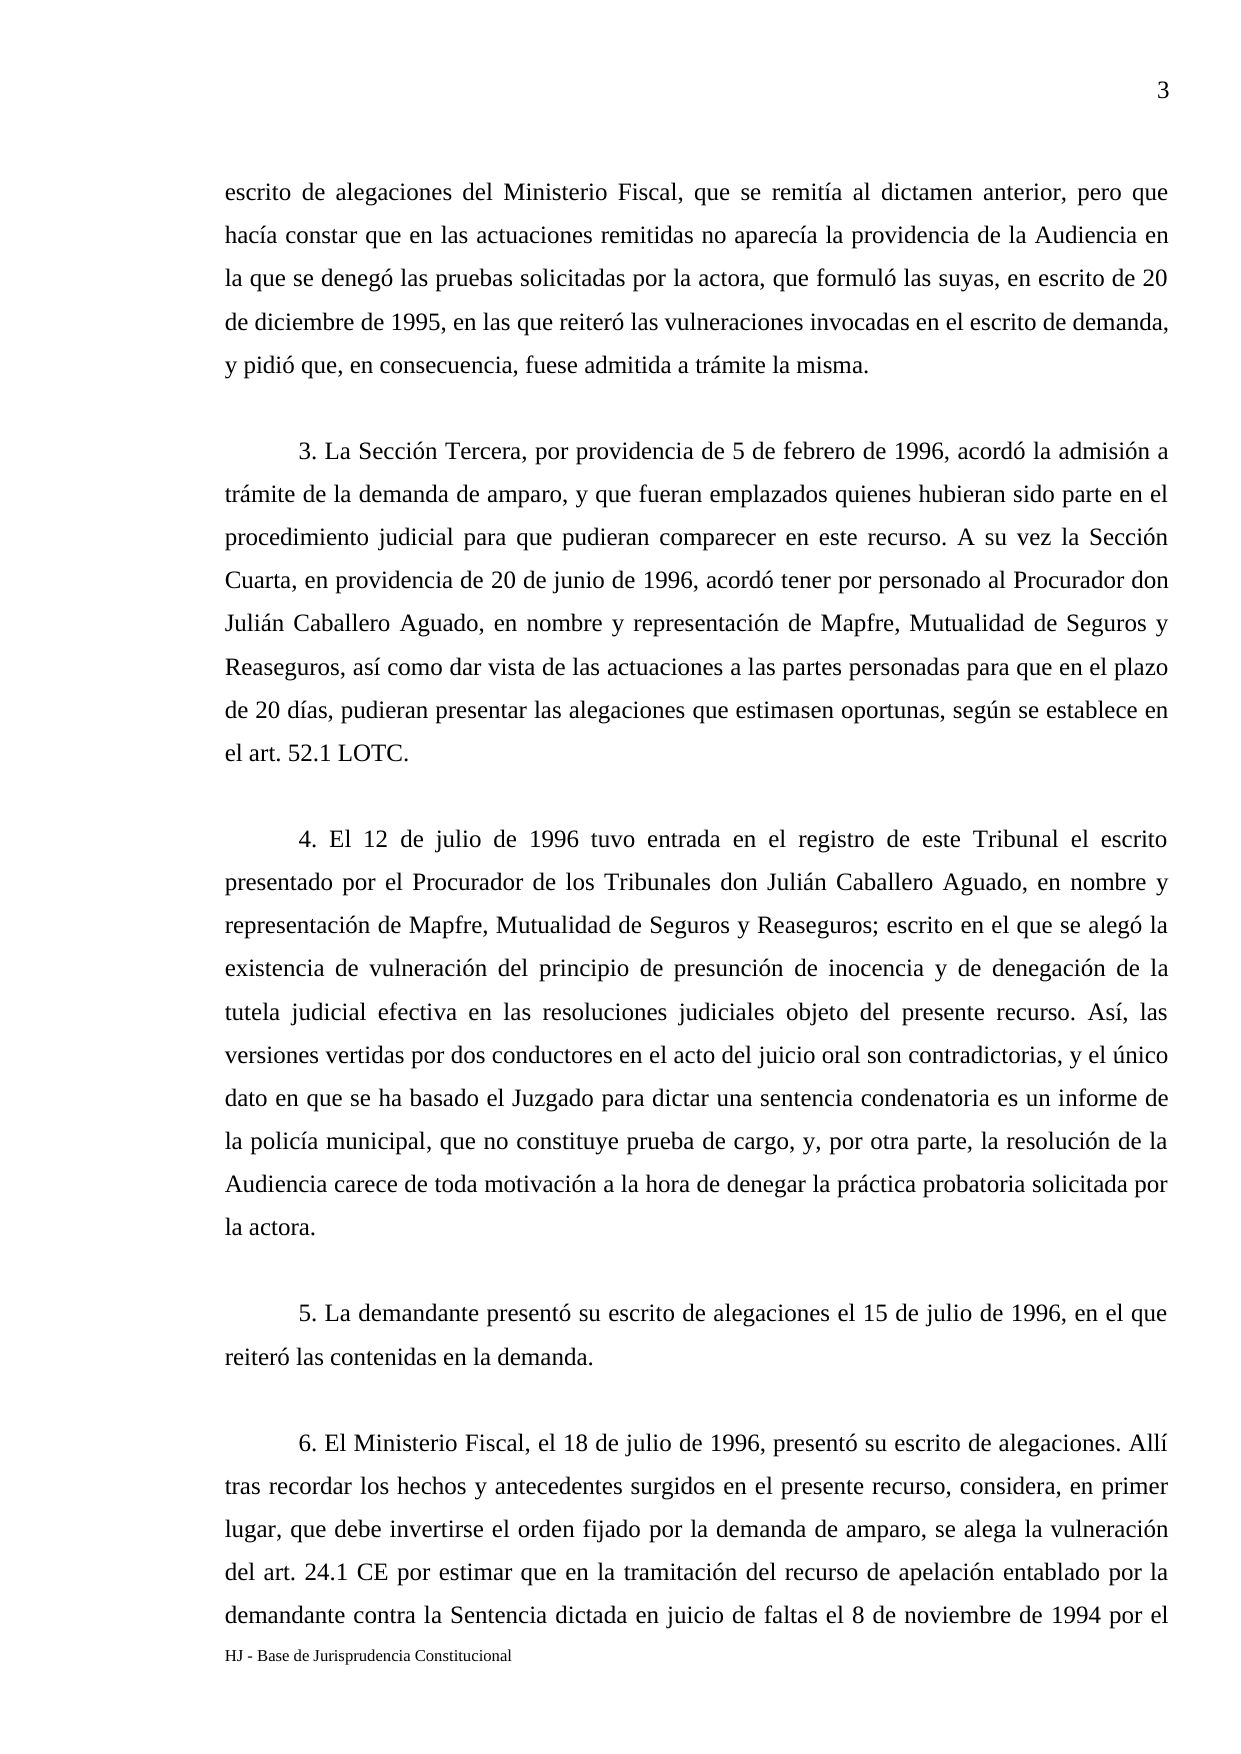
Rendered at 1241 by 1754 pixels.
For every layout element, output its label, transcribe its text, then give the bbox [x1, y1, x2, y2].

text 3. La Sección Tercera, por providencia de 5 de febrero de 1996, acordó la admisión a trámite de la demanda de amparo, y que fueran emplazados quienes hubieran sido parte en el procedimiento judicial para que pudieran comparecer en este recurso. A su vez la Sección Cuarta, en providencia de 20 de junio de 1996, acordó tener por personado al Procurador don Julián Caballero Aguado, en nombre y representación de Mapfre, Mutualidad de Seguros y Reaseguros, así como dar vista de las actuaciones a las partes personadas para que en el plazo de 20 días, pudieran presentar las alegaciones que estimasen oportunas, según se establece en el art. 52.1 LOTC. [224, 436, 1169, 767]
text 5. La demandante presentó su escrito de alegaciones el 15 de julio de 1996, en el que reiteró las contenidas en la demanda. [224, 1298, 1169, 1370]
text 4. El 12 de julio de 1996 tuvo entrada en el registro de este Tribunal el escrito presentado por el Procurador de los Tribunales don Julián Caballero Aguado, en nombre y representación de Mapfre, Mutualidad de Seguros y Reaseguros; escrito en el que se alegó la existencia de vulneración del principio de presunción de inocencia y de denegación de la tutela judicial efectiva en las resoluciones judiciales objeto del presente recurso. Así, las versiones vertidas por dos conductores en el acto del juicio oral son contradictorias, y el único dato en que se ha basado el Juzgado para dictar una sentencia condenatoria es un informe de la policía municipal, que no constituye prueba de cargo, y, por otra parte, la resolución de la Audiencia carece de toda motivación a la hora de denegar la práctica probatoria solicitada por la actora. [224, 824, 1169, 1241]
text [224, 1428, 1169, 1629]
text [224, 177, 1169, 378]
